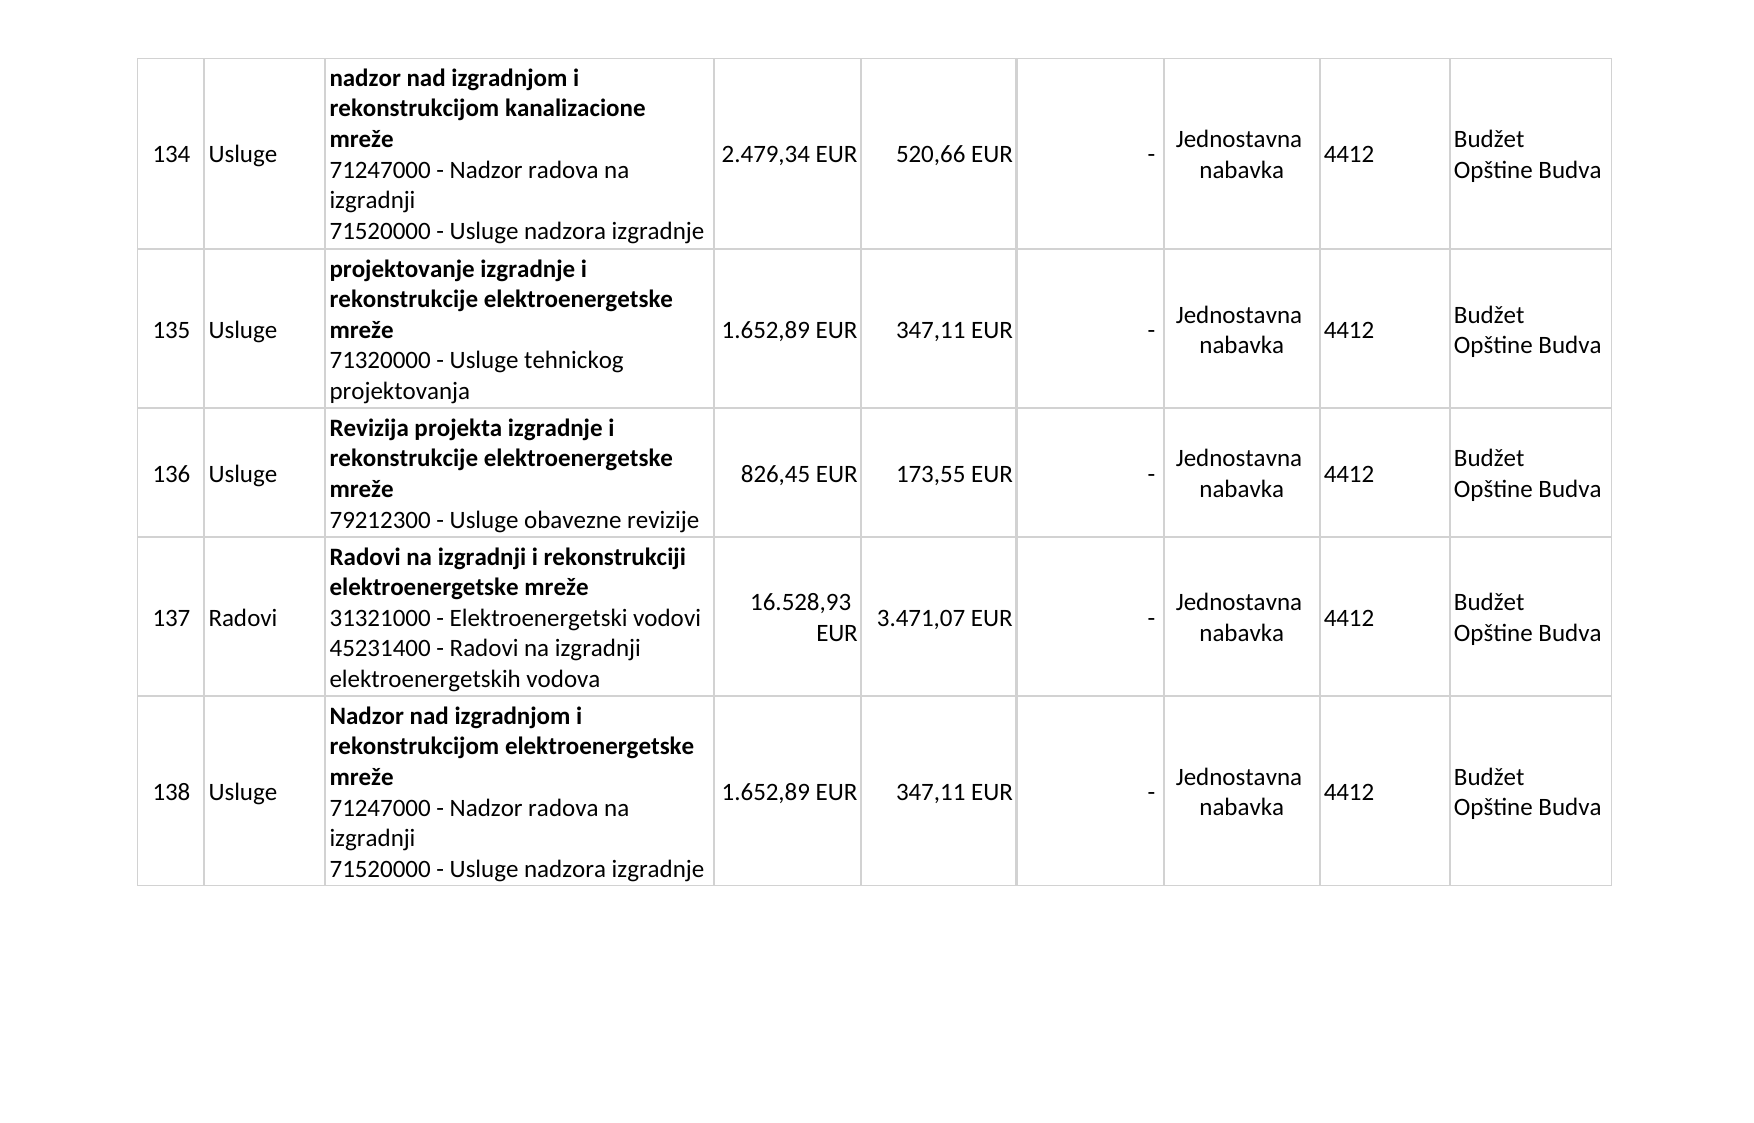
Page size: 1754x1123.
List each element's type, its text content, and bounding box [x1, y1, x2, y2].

table_cell 173,55 EUR [862, 409, 1015, 536]
table_cell 4412 [1321, 538, 1449, 695]
table_cell 137 [138, 538, 203, 695]
table_header Usluge [205, 59, 324, 248]
table_cell Radovi [205, 538, 324, 695]
table_cell projektovanje izgradnje i rekonstrukcije elektroenergetske mreže 71320000 - Usluge tehnickog projektovanja [326, 250, 713, 407]
table_cell 826,45 EUR [715, 409, 860, 536]
table_cell Usluge [205, 409, 324, 536]
table_header 4412 [1321, 59, 1449, 248]
table_cell 16.528,93 EUR [715, 538, 860, 695]
table_cell Budžet Opštine Budva [1451, 697, 1611, 885]
table_cell 1.652,89 EUR [715, 250, 860, 407]
table_cell Revizija projekta izgradnje i rekonstrukcije elektroenergetske mreže 79212300 - Usluge obavezne revizije [326, 409, 713, 536]
table_cell 4412 [1321, 409, 1449, 536]
table_cell Jednostavna nabavka [1165, 538, 1319, 695]
table_header - [1018, 59, 1163, 248]
table_cell Budžet Opštine Budva [1451, 250, 1611, 407]
table_cell Usluge [205, 697, 324, 885]
table_cell 135 [138, 250, 203, 407]
table_cell Jednostavna nabavka [1165, 250, 1319, 407]
table_cell 4412 [1321, 250, 1449, 407]
table_header 520,66 EUR [862, 59, 1015, 248]
table_cell 347,11 EUR [862, 250, 1015, 407]
table_cell 3.471,07 EUR [862, 538, 1015, 695]
table_cell - [1018, 250, 1163, 407]
table_header 2.479,34 EUR [715, 59, 860, 248]
table_cell 136 [138, 409, 203, 536]
table_cell Jednostavna nabavka [1165, 409, 1319, 536]
table_cell - [1018, 538, 1163, 695]
table_header Jednostavna nabavka [1165, 59, 1319, 248]
table_header 134 [138, 59, 203, 248]
table_cell 4412 [1321, 697, 1449, 885]
table_header Budžet Opštine Budva [1451, 59, 1611, 248]
table_cell Usluge [205, 250, 324, 407]
table_cell 1.652,89 EUR [715, 697, 860, 885]
table_cell Nadzor nad izgradnjom i rekonstrukcijom elektroenergetske mreže 71247000 - Nadzor radova na izgradnji 71520000 - Usluge nadzora izgradnje [326, 697, 713, 885]
table_cell 138 [138, 697, 203, 885]
table_cell 347,11 EUR [862, 697, 1015, 885]
table_cell - [1018, 409, 1163, 536]
table_cell - [1018, 697, 1163, 885]
table_cell Jednostavna nabavka [1165, 697, 1319, 885]
table_cell Radovi na izgradnji i rekonstrukciji elektroenergetske mreže 31321000 - Elektroenergetski vodovi 45231400 - Radovi na izgradnji elektroenergetskih vodova [326, 538, 713, 695]
table_header nadzor nad izgradnjom i rekonstrukcijom kanalizacione mreže 71247000 - Nadzor radova na izgradnji 71520000 - Usluge nadzora izgradnje [326, 59, 713, 248]
table_cell Budžet Opštine Budva [1451, 409, 1611, 536]
table_cell Budžet Opštine Budva [1451, 538, 1611, 695]
